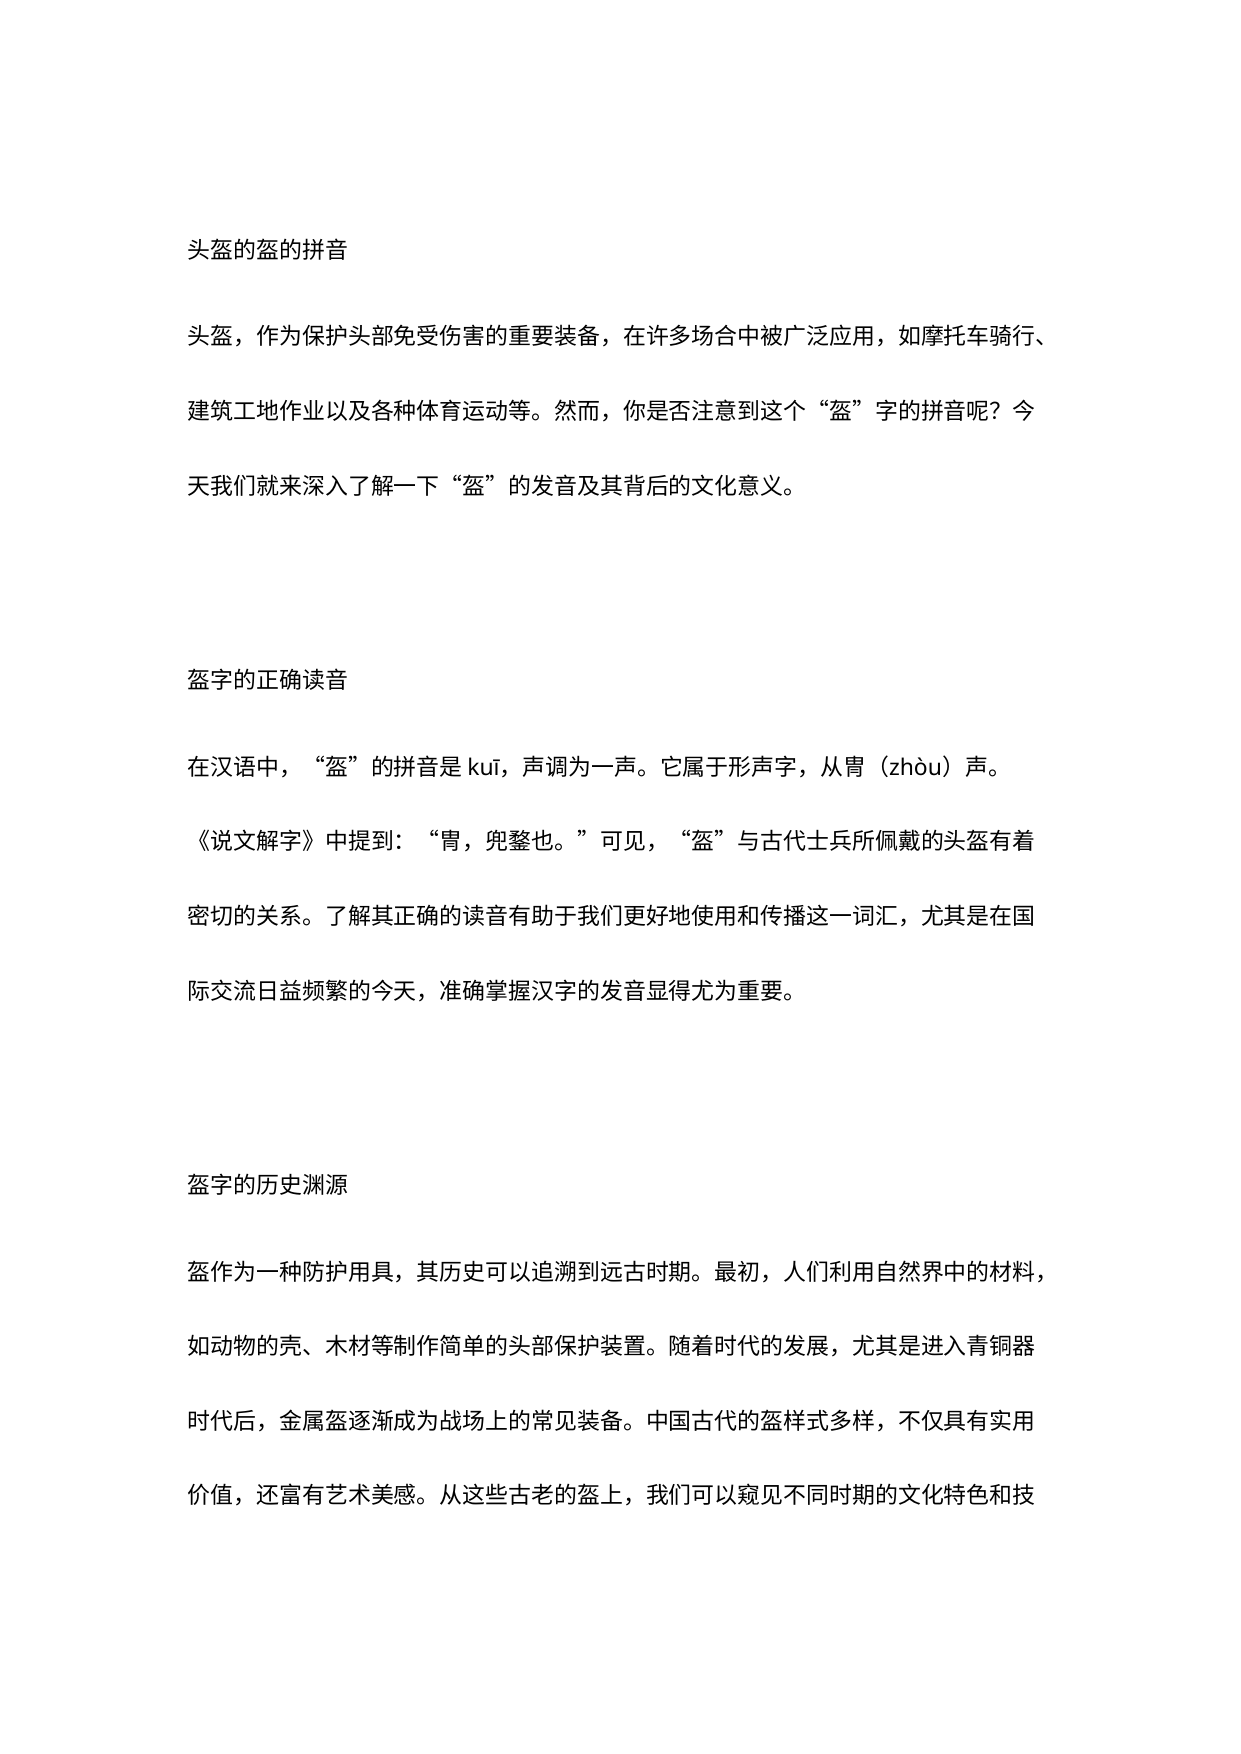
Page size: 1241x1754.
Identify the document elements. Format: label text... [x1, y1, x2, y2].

text 在汉语中，“盔”的拼音是kuī，声调为一声。它属于形声字，从冑（zhòu）声。《说文解字》中提到：“冑，兜鍪也。”可见，“盔”与古代士兵所佩戴的头盔有着密切的关系。了解其正确的读音有助于我们更好地使用和传播这一词汇，尤其是在国际交流日益频繁的今天，准确掌握汉字的发音显得尤为重要。 [187, 733, 1053, 1022]
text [187, 1237, 1053, 1527]
text 盔字的历史渊源 [187, 1151, 1053, 1216]
text 头盔的盔的拼音 [187, 216, 1053, 281]
text 盔字的正确读音 [187, 646, 1053, 711]
text 头盔，作为保护头部免受伤害的重要装备，在许多场合中被广泛应用，如摩托车骑行、建筑工地作业以及各种体育运动等。然而，你是否注意到这个“盔”字的拼音呢？今天我们就来深入了解一下“盔”的发音及其背后的文化意义。 [187, 302, 1053, 517]
